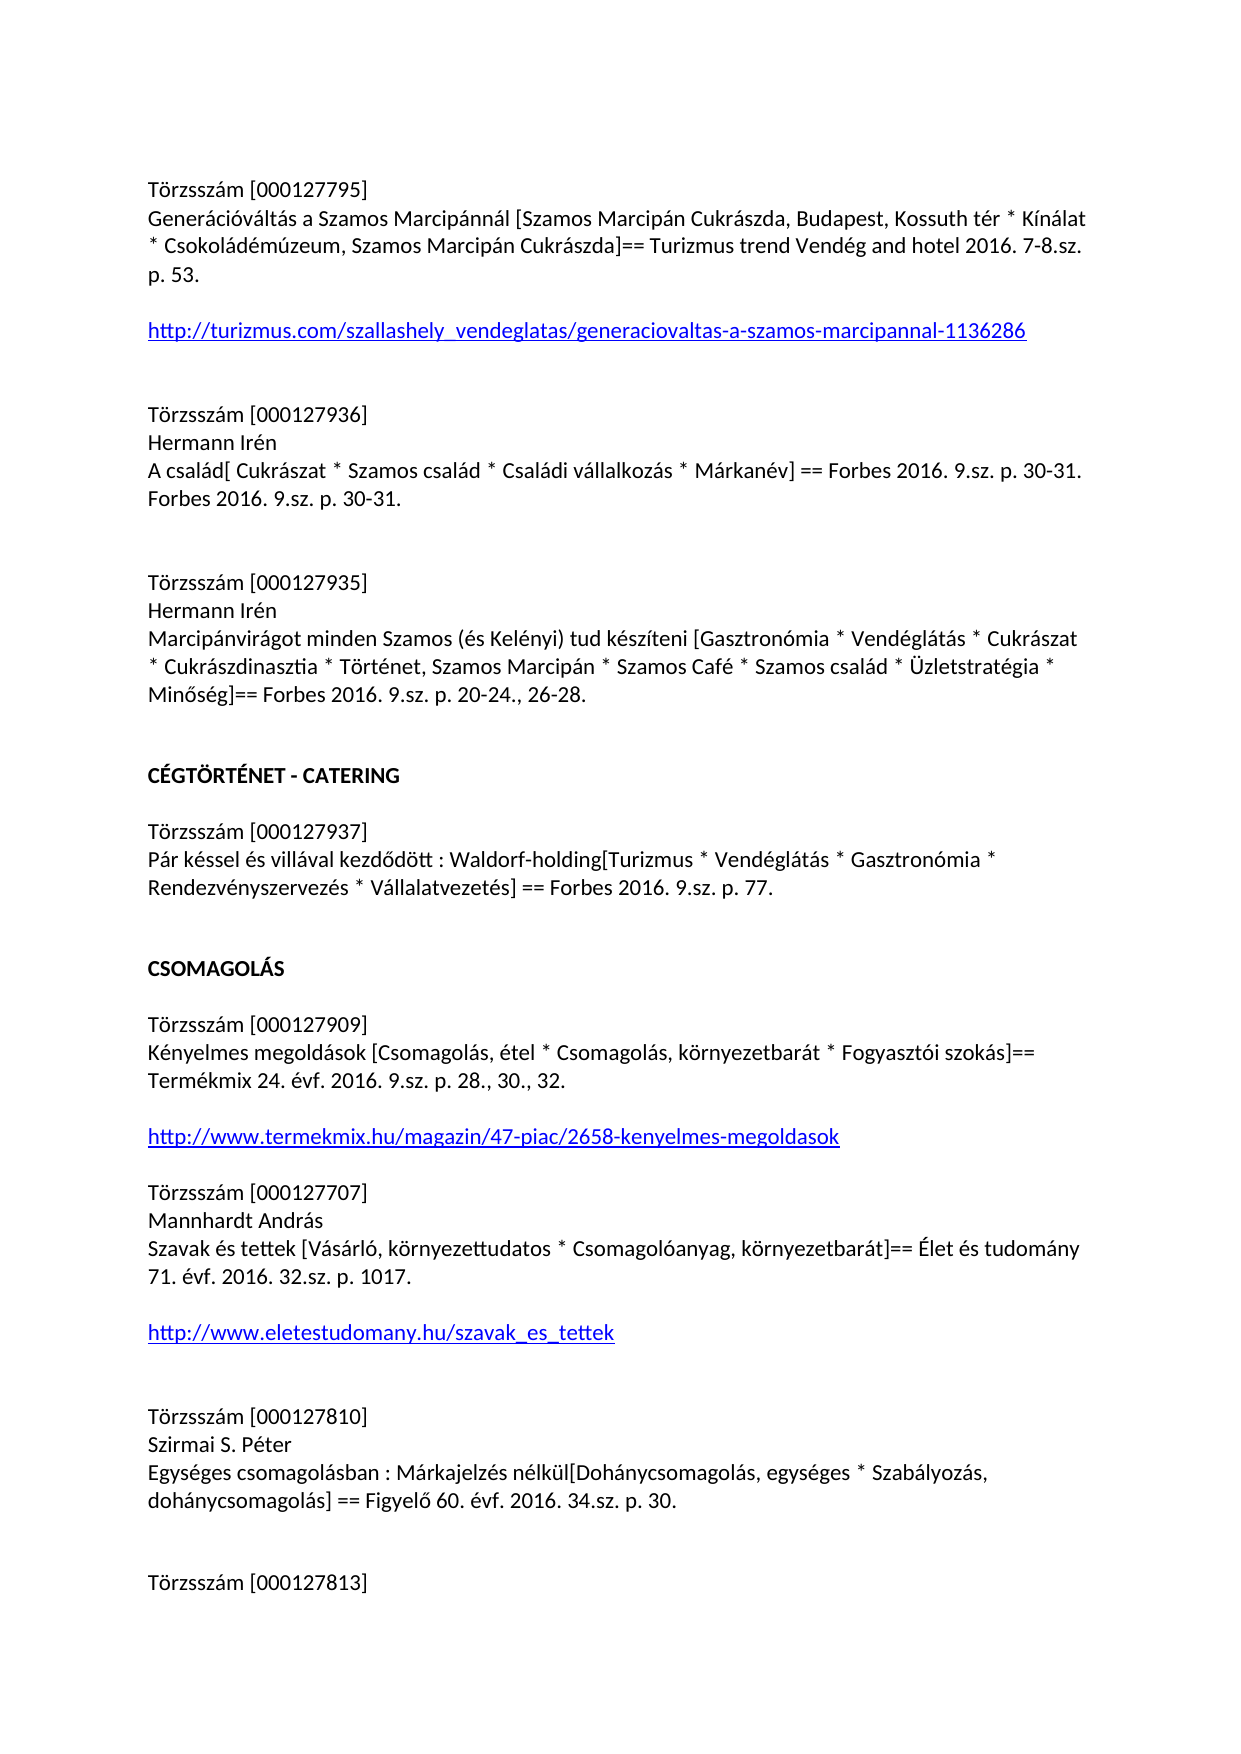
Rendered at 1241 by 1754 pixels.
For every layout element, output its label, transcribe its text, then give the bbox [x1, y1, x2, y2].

text Forbes 2016. 9.sz. p. 30-31. [148, 484, 1093, 512]
text Marcipánvirágot minden Szamos (és Kelényi) tud készíteni [Gasztronómia * Vendéglátás * Cukrászat * Cukrászdinasztia * Történet, Szamos Marcipán * Szamos Café * Szamos család * Üzletstratégia * Minőség]== Forbes 2016. 9.sz. p. 20-24., 26-28. [148, 624, 1093, 708]
text Törzsszám [000127810] [148, 1402, 1093, 1431]
text Szavak és tettek [Vásárló, környezettudatos * Csomagolóanyag, környezetbarát]== Élet és tudomány 71. évf. 2016. 32.sz. p. 1017. [148, 1234, 1093, 1290]
text Mannhardt András [148, 1206, 1093, 1234]
text Szirmai S. Péter [148, 1431, 1093, 1458]
text http://www.eletestudomany.hu/szavak_es_tettek [148, 1318, 1093, 1346]
text Hermann Irén [148, 428, 1093, 456]
text Kényelmes megoldások [Csomagolás, étel * Csomagolás, környezetbarát * Fogyasztói szokás]== Termékmix 24. évf. 2016. 9.sz. p. 28., 30., 32. [148, 1038, 1093, 1094]
text Törzsszám [000127813] [148, 1568, 1093, 1596]
text http://www.termekmix.hu/magazin/47-piac/2658-kenyelmes-megoldasok [148, 1122, 1093, 1150]
text Törzsszám [000127935] [148, 568, 1093, 596]
text Hermann Irén [148, 596, 1093, 624]
text Törzsszám [000127936] [148, 400, 1093, 428]
text Törzsszám [000127707] [148, 1178, 1093, 1206]
text Törzsszám [000127937] [148, 817, 1093, 845]
text http://turizmus.com/szallashely_vendeglatas/generaciovaltas-a-szamos-marcipannal-1136286 [148, 316, 1093, 344]
text Törzsszám [000127909] [148, 1010, 1093, 1038]
text CSOMAGOLÁS [148, 954, 1093, 982]
text Törzsszám [000127795] [148, 176, 1093, 204]
text Pár késsel és villával kezdődött : Waldorf-holding[Turizmus * Vendéglátás * Gasztronómia * Rendezvényszervezés * Vállalatvezetés] == Forbes 2016. 9.sz. p. 77. [148, 845, 1093, 901]
text CÉGTÖRTÉNET - CATERING [148, 761, 1093, 789]
text Egységes csomagolásban : Márkajelzés nélkül[Dohánycsomagolás, egységes * Szabályozás, dohánycsomagolás] == Figyelő 60. évf. 2016. 34.sz. p. 30. [148, 1458, 1093, 1514]
text A család[ Cukrászat * Szamos család * Családi vállalkozás * Márkanév] == Forbes 2016. 9.sz. p. 30-31. [148, 456, 1093, 484]
text Generációváltás a Szamos Marcipánnál [Szamos Marcipán Cukrászda, Budapest, Kossuth tér * Kínálat * Csokoládémúzeum, Szamos Marcipán Cukrászda]== Turizmus trend Vendég and hotel 2016. 7-8.sz. p. 53. [148, 204, 1093, 288]
